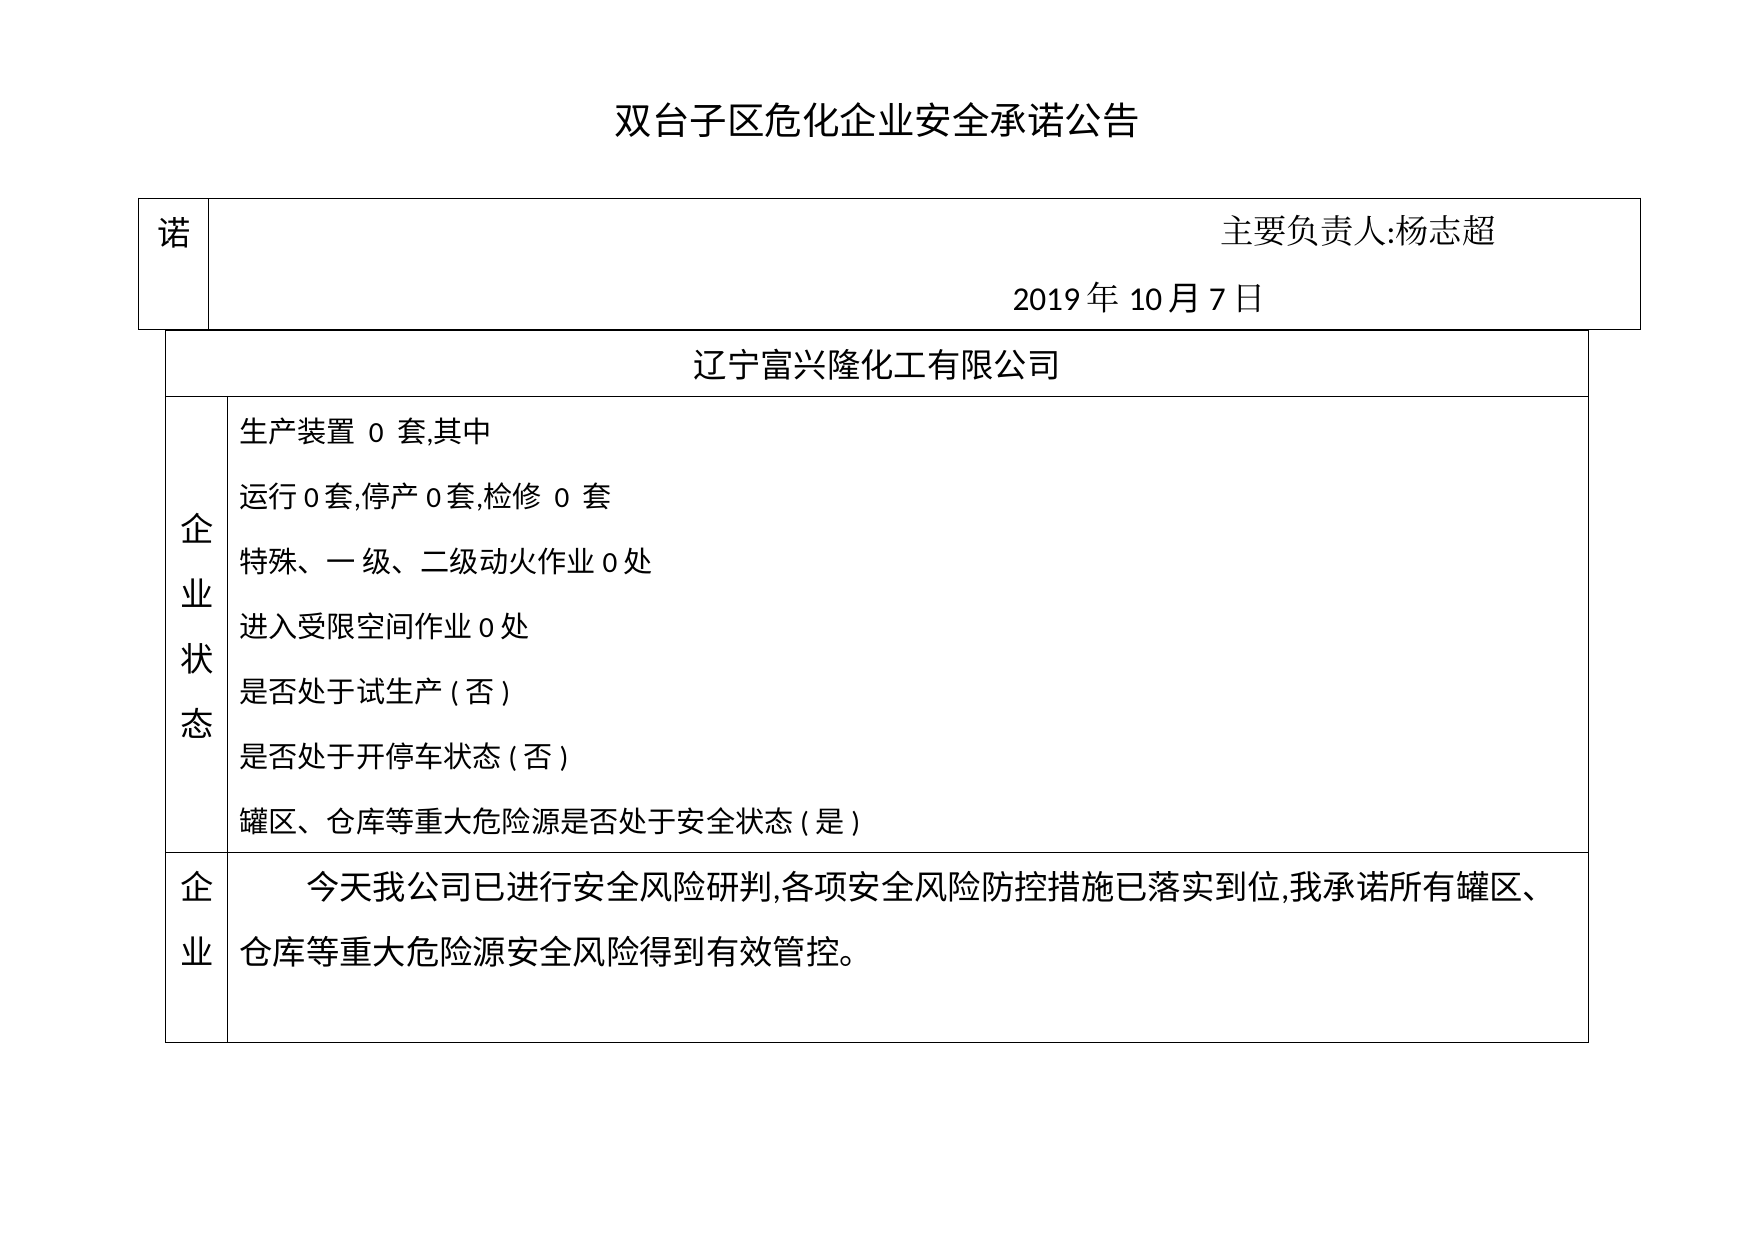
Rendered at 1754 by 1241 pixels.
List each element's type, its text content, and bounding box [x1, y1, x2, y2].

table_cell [209, 199, 1640, 329]
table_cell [228, 853, 1588, 1042]
table_cell 企业承诺 [166, 853, 227, 1042]
table_cell 企业承诺 [139, 199, 208, 329]
table_cell 企业状态 [166, 397, 227, 852]
table_cell 生产装置 0 套,其中 运行 0套,停产 0套,检修 0 套 特殊、一 级、二级动火作业 0 处 进入受限空间作业 0 处 是否处于试生产 ( 否 ) 是否处于开停车状态 ( 否 ) 罐区、仓库等重大危险源是否处于安全状态 ( 是 ) [228, 397, 1588, 852]
table_header 辽宁富兴隆化工有限公司 [166, 331, 1588, 396]
